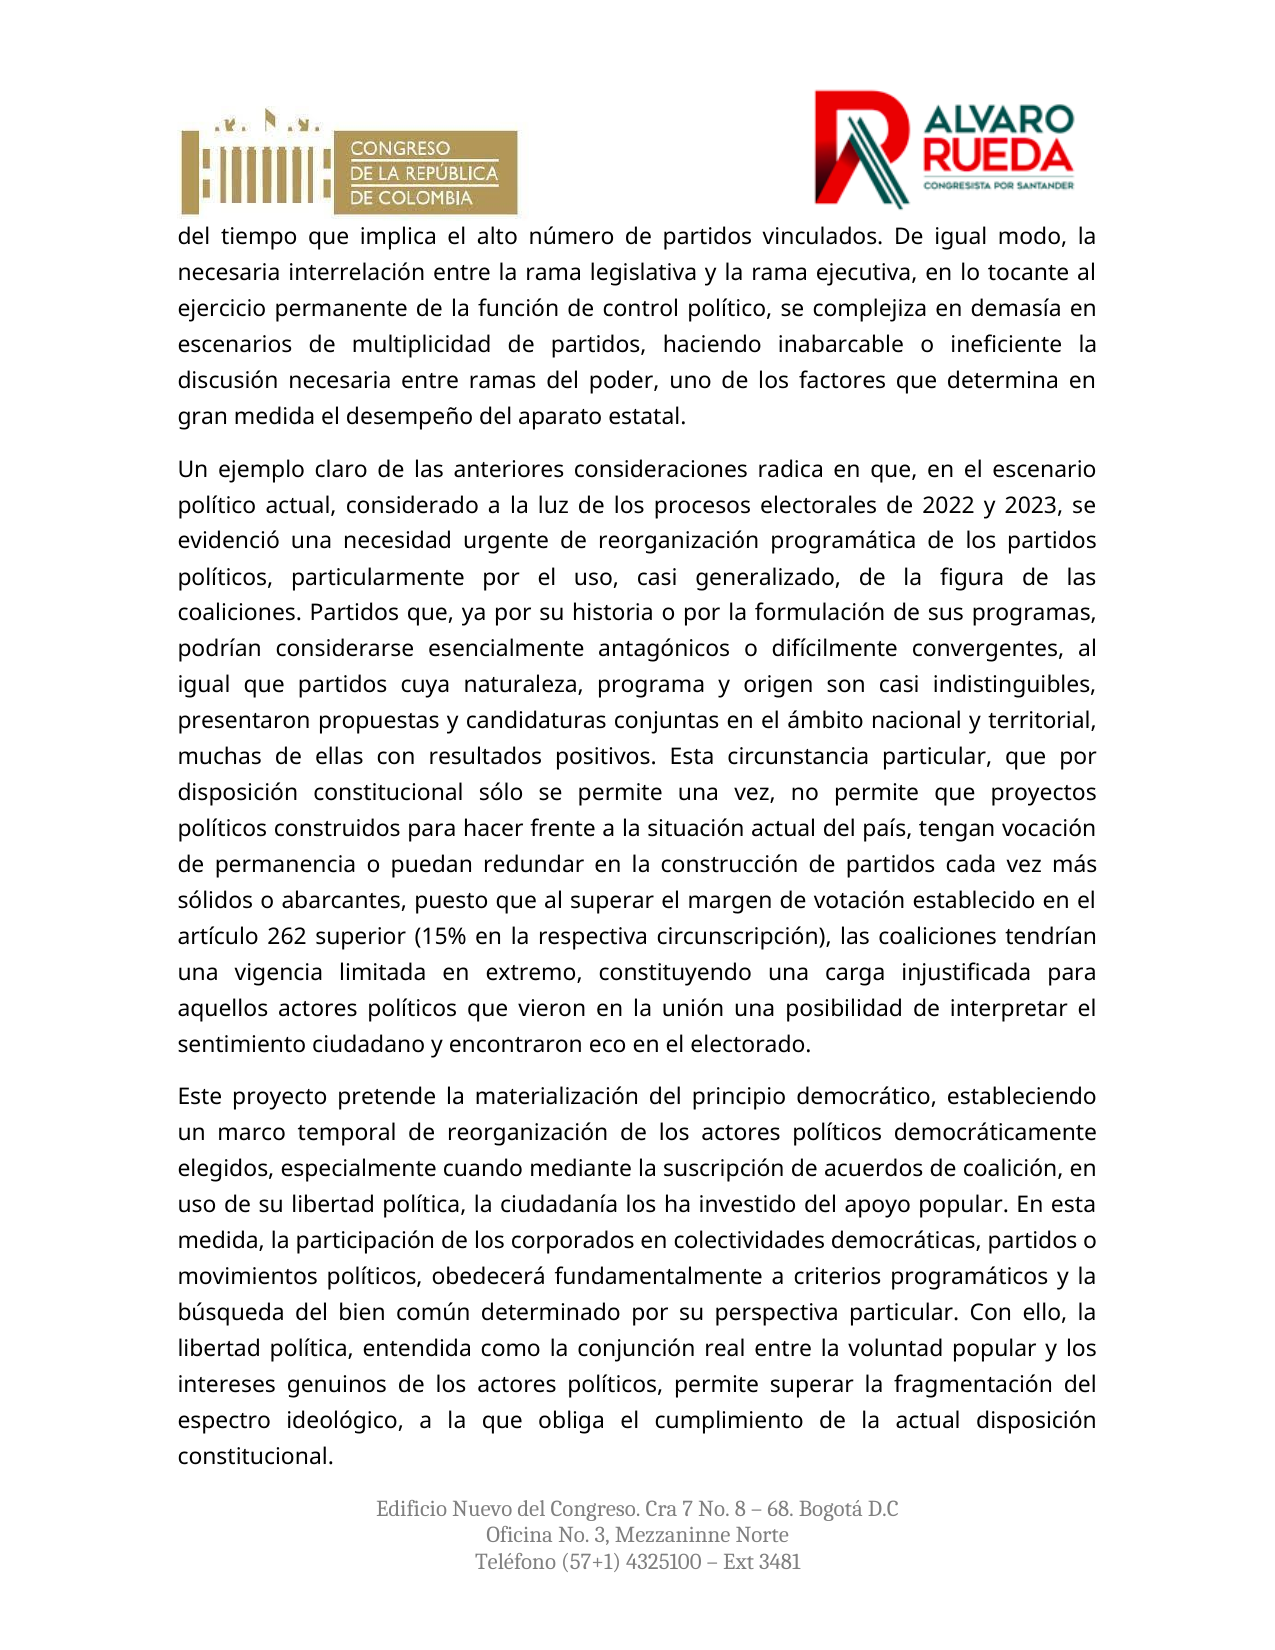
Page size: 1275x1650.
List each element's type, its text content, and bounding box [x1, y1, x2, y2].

text Este proyecto pretende la materialización del principio democrático, estableciendo un marco temporal de reorganización de los actores políticos democráticamente elegidos, especialmente cuando mediante la suscripción de acuerdos de coalición, en uso de su libertad política, la ciudadanía los ha investido del apoyo popular. En esta medida, la participación de los corporados en colectividades democráticas, partidos o movimientos políticos, obedecerá fundamentalmente a criterios programáticos y la búsqueda del bien común determinado por su perspectiva particular. Con ello, la libertad política, entendida como la conjunción real entre la voluntad popular y los intereses genuinos de los actores políticos, permite superar la fragmentación del espectro ideológico, a la que obliga el cumplimiento de la actual disposición constitucional. [177, 1080, 1098, 1471]
picture [797, 75, 1092, 221]
picture [177, 106, 529, 221]
text Un ejemplo claro de las anteriores consideraciones radica en que, en el escenario político actual, considerado a la luz de los procesos electorales de 2022 y 2023, se evidenció una necesidad urgente de reorganización programática de los partidos políticos, particularmente por el uso, casi generalizado, de la figura de las coaliciones. Partidos que, ya por su historia o por la formulación de sus programas, podrían considerarse esencialmente antagónicos o difícilmente convergentes, al igual que partidos cuya naturaleza, programa y origen son casi indistinguibles, presentaron propuestas y candidaturas conjuntas en el ámbito nacional y territorial, muchas de ellas con resultados positivos. Esta circunstancia particular, que por disposición constitucional sólo se permite una vez, no permite que proyectos políticos construidos para hacer frente a la situación actual del país, tengan vocación de permanencia o puedan redundar en la construcción de partidos cada vez más sólidos o abarcantes, puesto que al superar el margen de votación establecido en el artículo 262 superior (15% en la respectiva circunscripción), las coaliciones tendrían una vigencia limitada en extremo, constituyendo una carga injustificada para aquellos actores políticos que vieron en la unión una posibilidad de interpretar el sentimiento ciudadano y encontraron eco en el electorado. [177, 453, 1098, 1059]
